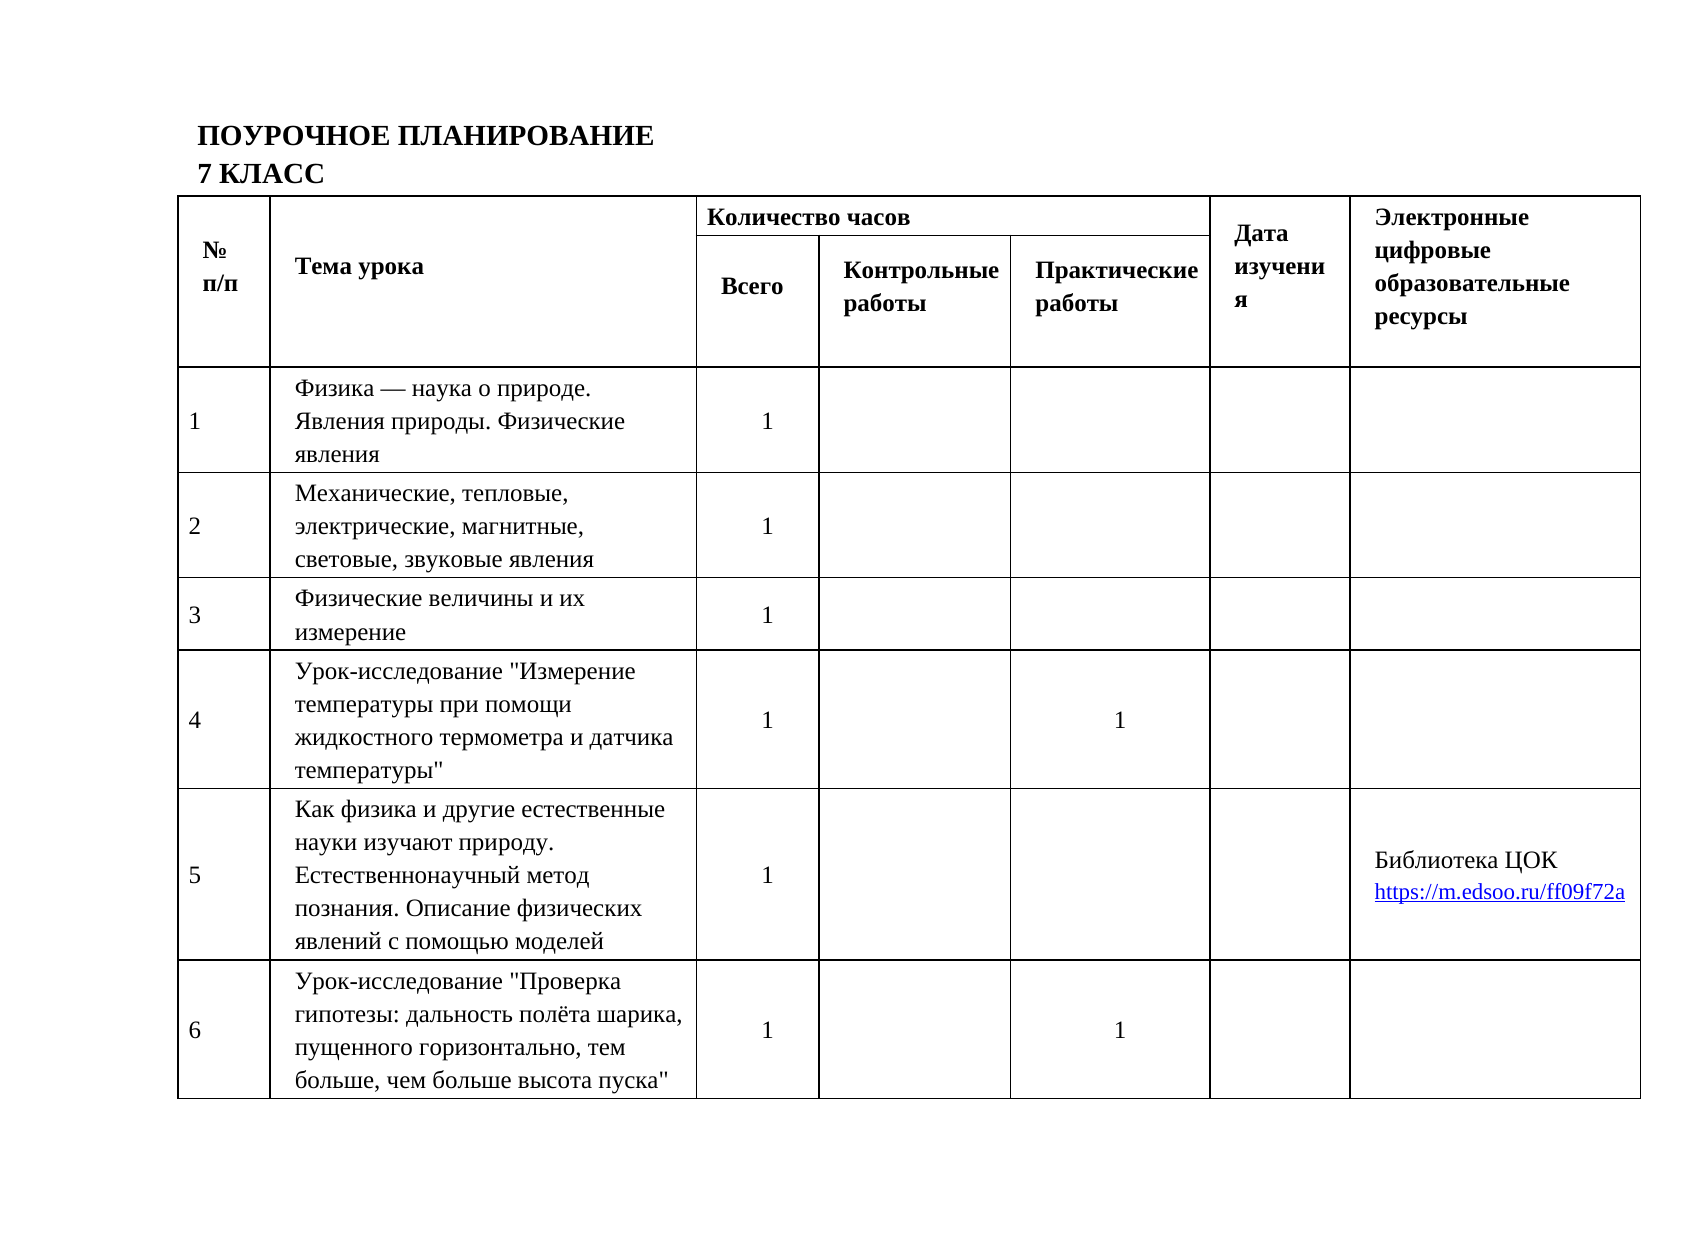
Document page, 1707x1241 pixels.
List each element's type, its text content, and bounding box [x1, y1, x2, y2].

table_cell [1011, 368, 1209, 471]
table_cell 1 [697, 961, 818, 1097]
table_cell Урок-исследование "Измерение температуры при помощи жидкостного термометра и датчика температуры" [271, 651, 696, 788]
table_cell [1211, 961, 1349, 1097]
table_cell [820, 473, 1010, 577]
table_cell [1011, 789, 1209, 959]
table_header Дата изучения [1211, 197, 1349, 366]
table_cell 1 [697, 578, 818, 649]
table_cell Всего [697, 236, 818, 366]
table_cell Как физика и другие естественные науки изучают природу. Естественнонаучный метод познания. Описание физических явлений с помощью моделей [271, 789, 696, 959]
table_cell 4 [179, 651, 269, 788]
table_cell Физика — наука о природе. Явления природы. Физические явления [271, 368, 696, 471]
table_cell 1 [1011, 961, 1209, 1097]
table_cell [1211, 651, 1349, 788]
table_cell [820, 368, 1010, 471]
table_cell 1 [179, 368, 269, 471]
table_header Электронные цифровые образовательные ресурсы [1351, 197, 1640, 366]
table_cell [1011, 578, 1209, 649]
table_cell 6 [179, 961, 269, 1097]
table_cell [820, 651, 1010, 788]
table_cell 1 [697, 473, 818, 577]
table_cell 1 [697, 368, 818, 471]
table_cell Урок-исследование "Проверка гипотезы: дальность полёта шарика, пущенного горизонтально, тем больше, чем больше высота пуска" [271, 961, 696, 1097]
table_cell [820, 789, 1010, 959]
table_cell Контрольные работы [820, 236, 1010, 366]
table_cell Практические работы [1011, 236, 1209, 366]
table_cell Механические, тепловые, электрические, магнитные, световые, звуковые явления [271, 473, 696, 577]
text 7 КЛАСС [190, 157, 1618, 190]
table_cell [820, 961, 1010, 1097]
table_cell [820, 578, 1010, 649]
table_cell 5 [179, 789, 269, 959]
table_cell 1 [697, 651, 818, 788]
table_cell [1351, 961, 1640, 1097]
table_cell [1211, 578, 1349, 649]
table_header Количество часов [697, 197, 1209, 234]
table_cell 2 [179, 473, 269, 577]
table_cell [1211, 368, 1349, 471]
table_header № п/п [179, 197, 269, 366]
table_cell [1351, 578, 1640, 649]
table_cell 1 [1011, 651, 1209, 788]
table_cell [1211, 789, 1349, 959]
table_cell Библиотека ЦОК https://m.edsoo.ru/ff09f72a [1351, 789, 1640, 959]
text ПОУРОЧНОЕ ПЛАНИРОВАНИЕ [190, 118, 1618, 152]
table_cell [1011, 473, 1209, 577]
table_header Тема урока [271, 197, 696, 366]
table_cell [1351, 651, 1640, 788]
table_cell 1 [697, 789, 818, 959]
table_cell 3 [179, 578, 269, 649]
table_cell [1351, 368, 1640, 471]
table_cell [1211, 473, 1349, 577]
table_cell [1351, 473, 1640, 577]
table_cell Физические величины и их измерение [271, 578, 696, 649]
